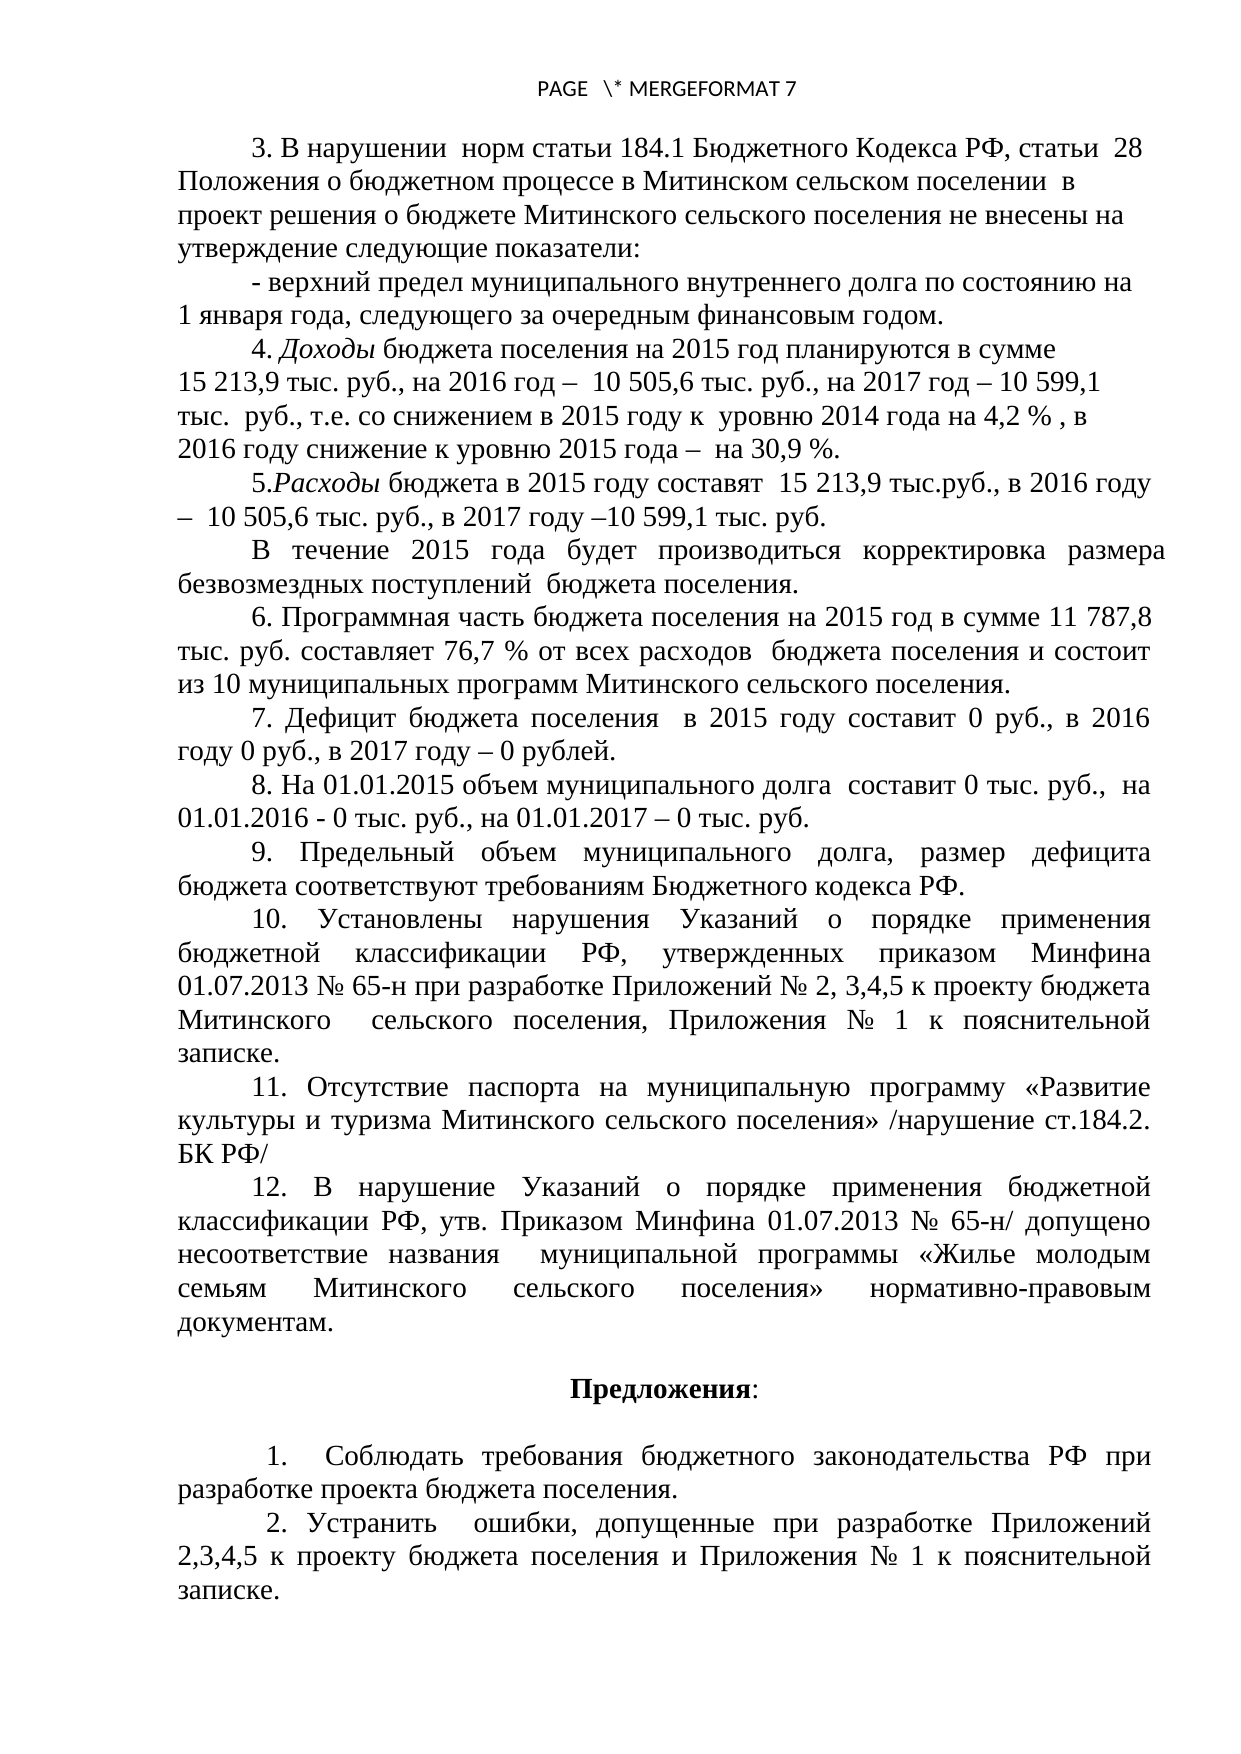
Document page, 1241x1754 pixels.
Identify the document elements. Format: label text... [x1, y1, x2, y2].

text 6. Программная часть бюджета поселения на 2015 год в сумме 11 787,8 тыс. руб. составляет 76,7 % от всех расходов бюджета поселения и состоит из 10 муниципальных программ Митинского сельского поселения. [177, 599, 1152, 700]
text 10. Установлены нарушения Указаний о порядке применения бюджетной классификации РФ, утвержденных приказом Минфина 01.07.2013 № 65-н при разработке Приложений № 2, 3,4,5 к проекту бюджета Митинского сельского поселения, Приложения № 1 к пояснительной записке. [177, 901, 1152, 1069]
text 4. Доходы бюджета поселения на 2015 год планируются в сумме 15 213,9 тыс. руб., на 2016 год – 10 505,6 тыс. руб., на 2017 год – 10 599,1 тыс. руб., т.е. со снижением в 2015 году к уровню 2014 года на 4,2 % , в 2016 году снижение к уровню 2015 года – на 30,9 %. [177, 331, 1152, 465]
text 1. Соблюдать требования бюджетного законодательства РФ при разработке проекта бюджета поселения. [177, 1438, 1152, 1505]
text - верхний предел муниципального внутреннего долга по состоянию на 1 января года, следующего за очередным финансовым годом. [177, 264, 1152, 331]
text 3. В нарушении норм статьи 184.1 Бюджетного Кодекса РФ, статьи 28 Положения о бюджетном процессе в Митинском сельском поселении в проект решения о бюджете Митинского сельского поселения не внесены на утверждение следующие показатели: [177, 130, 1152, 264]
text 11. Отсутствие паспорта на муниципальную программу «Развитие культуры и туризма Митинского сельского поселения» /нарушение ст.184.2. БК РФ/ [177, 1069, 1152, 1169]
text 2. Устранить ошибки, допущенные при разработке Приложений 2,3,4,5 к проекту бюджета поселения и Приложения № 1 к пояснительной записке. [177, 1505, 1152, 1606]
text 7. Дефицит бюджета поселения в 2015 году составит 0 руб., в 2016 году 0 руб., в 2017 году – 0 рублей. [177, 700, 1152, 767]
text В течение 2015 года будет производиться корректировка размера безвозмездных поступлений бюджета поселения. [177, 532, 1167, 599]
text 9. Предельный объем муниципального долга, размер дефицита бюджета соответствуют требованиям Бюджетного кодекса РФ. [177, 834, 1152, 901]
text 5.Расходы бюджета в 2015 году составят 15 213,9 тыс.руб., в 2016 году – 10 505,6 тыс. руб., в 2017 году –10 599,1 тыс. руб. [177, 465, 1152, 532]
text Предложения: [177, 1371, 1152, 1404]
text 8. На 01.01.2015 объем муниципального долга составит 0 тыс. руб., на 01.01.2016 - 0 тыс. руб., на 01.01.2017 – 0 тыс. руб. [177, 767, 1152, 834]
text 12. В нарушение Указаний о порядке применения бюджетной классификации РФ, утв. Приказом Минфина 01.07.2013 № 65-н/ допущено несоответствие названия муниципальной программы «Жилье молодым семьям Митинского сельского поселения» нормативно-правовым документам. [177, 1169, 1152, 1337]
